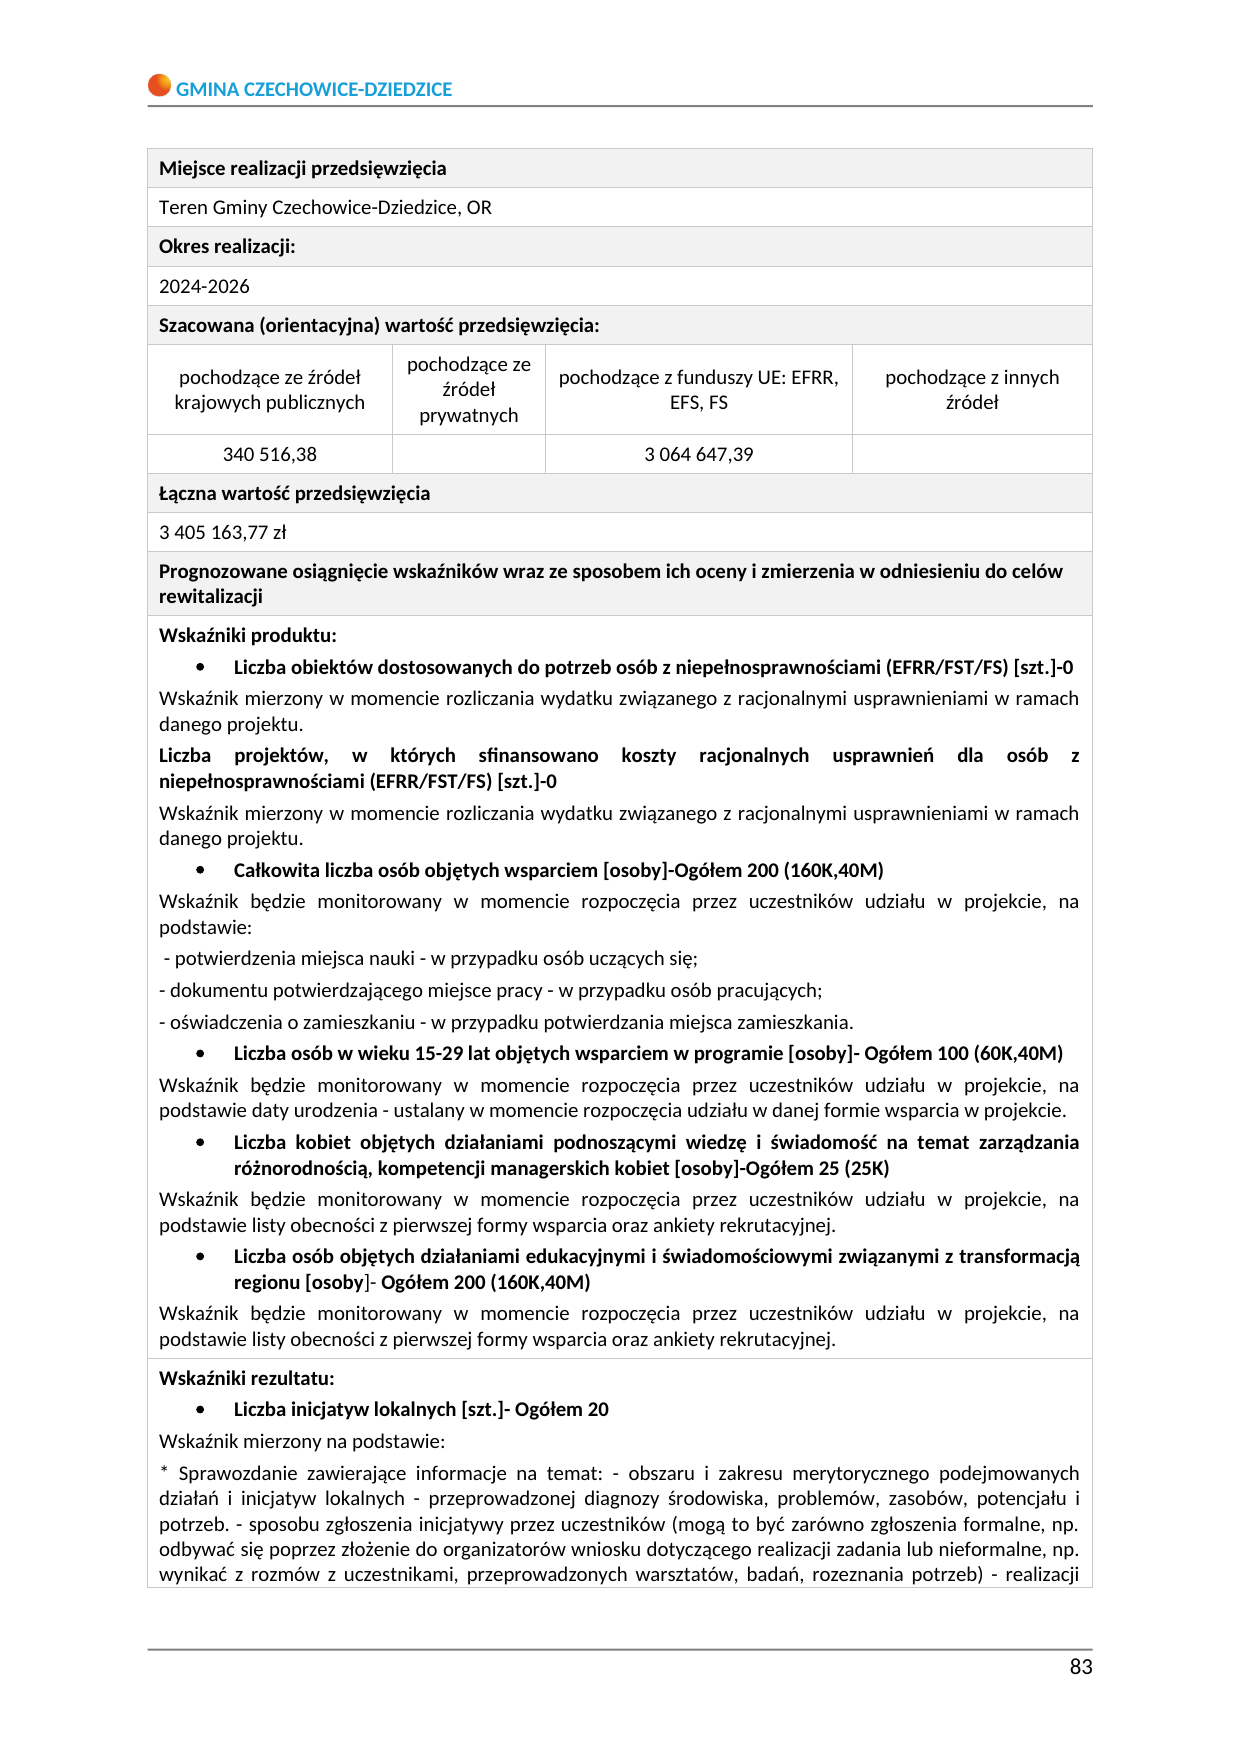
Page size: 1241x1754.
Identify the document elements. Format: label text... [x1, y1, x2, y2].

table_cell [393, 435, 545, 473]
table_cell Miejsce realizacji przedsięwzięcia [148, 149, 1092, 187]
table_cell 340 516,38 [148, 435, 392, 473]
table_cell 3 064 647,39 [546, 435, 852, 473]
table_cell 3 405 163,77 zł [148, 513, 1092, 551]
table_cell Okres realizacji: [148, 227, 1092, 266]
table_cell Prognozowane osiągnięcie wskaźników wraz ze sposobem ich oceny i zmierzenia w odniesieniu do celów rewitalizacji [148, 552, 1092, 615]
table_cell 2024-2026 [148, 267, 1092, 305]
table_cell Teren Gminy Czechowice-Dziedzice, OR [148, 188, 1092, 226]
table_cell Szacowana (orientacyjna) wartość przedsięwzięcia: [148, 306, 1092, 344]
table_cell pochodzące ze źródeł prywatnych [393, 345, 545, 434]
table_cell pochodzące ze źródeł krajowych publicznych [148, 345, 392, 434]
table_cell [148, 1359, 1092, 1587]
table_cell pochodzące z innych źródeł [853, 345, 1092, 434]
table_cell Łączna wartość przedsięwzięcia [148, 474, 1092, 512]
table_cell pochodzące z funduszy UE: EFRR, EFS, FS [546, 345, 852, 434]
table_cell [853, 435, 1092, 473]
picture [147, 73, 172, 97]
table_cell Wskaźniki produktu: Liczba obiektów dostosowanych do potrzeb osób z niepełnosprawnościami (EFRR/FST/FS) [szt.]-0 Wskaźnik mierzony w momencie rozliczania wydatku związanego z racjonalnymi usprawnieniami w ramach danego projektu. Liczba projektów, w których sfinansowano koszty racjonalnych usprawnień dla osób z niepełnosprawnościami (EFRR/FST/FS) [szt.]-0 Wskaźnik mierzony w momencie rozliczania wydatku związanego z racjonalnymi usprawnieniami w ramach danego projektu. Całkowita liczba osób objętych wsparciem [osoby]-Ogółem 200 (160K,40M) Wskaźnik będzie monitorowany w momencie rozpoczęcia przez uczestników udziału w projekcie, na podstawie: - potwierdzenia miejsca nauki - w przypadku osób uczących się; - dokumentu potwierdzającego miejsce pracy - w przypadku osób pracujących; - oświadczenia o zamieszkaniu - w przypadku potwierdzania miejsca zamieszkania. Liczba osób w wieku 15-29 lat objętych wsparciem w programie [osoby]- Ogółem 100 (60K,40M) Wskaźnik będzie monitorowany w momencie rozpoczęcia przez uczestników udziału w projekcie, na podstawie daty urodzenia - ustalany w momencie rozpoczęcia udziału w danej formie wsparcia w projekcie. Liczba kobiet objętych działaniami podnoszącymi wiedzę i świadomość na temat zarządzania różnorodnością, kompetencji managerskich kobiet [osoby]-Ogółem 25 (25K) Wskaźnik będzie monitorowany w momencie rozpoczęcia przez uczestników udziału w projekcie, na podstawie listy obecności z pierwszej formy wsparcia oraz ankiety rekrutacyjnej. Liczba osób objętych działaniami edukacyjnymi i świadomościowymi związanymi z transformacją regionu [osoby]- Ogółem 200 (160K,40M) Wskaźnik będzie monitorowany w momencie rozpoczęcia przez uczestników udziału w projekcie, na podstawie listy obecności z pierwszej formy wsparcia oraz ankiety rekrutacyjnej. [148, 616, 1092, 1358]
